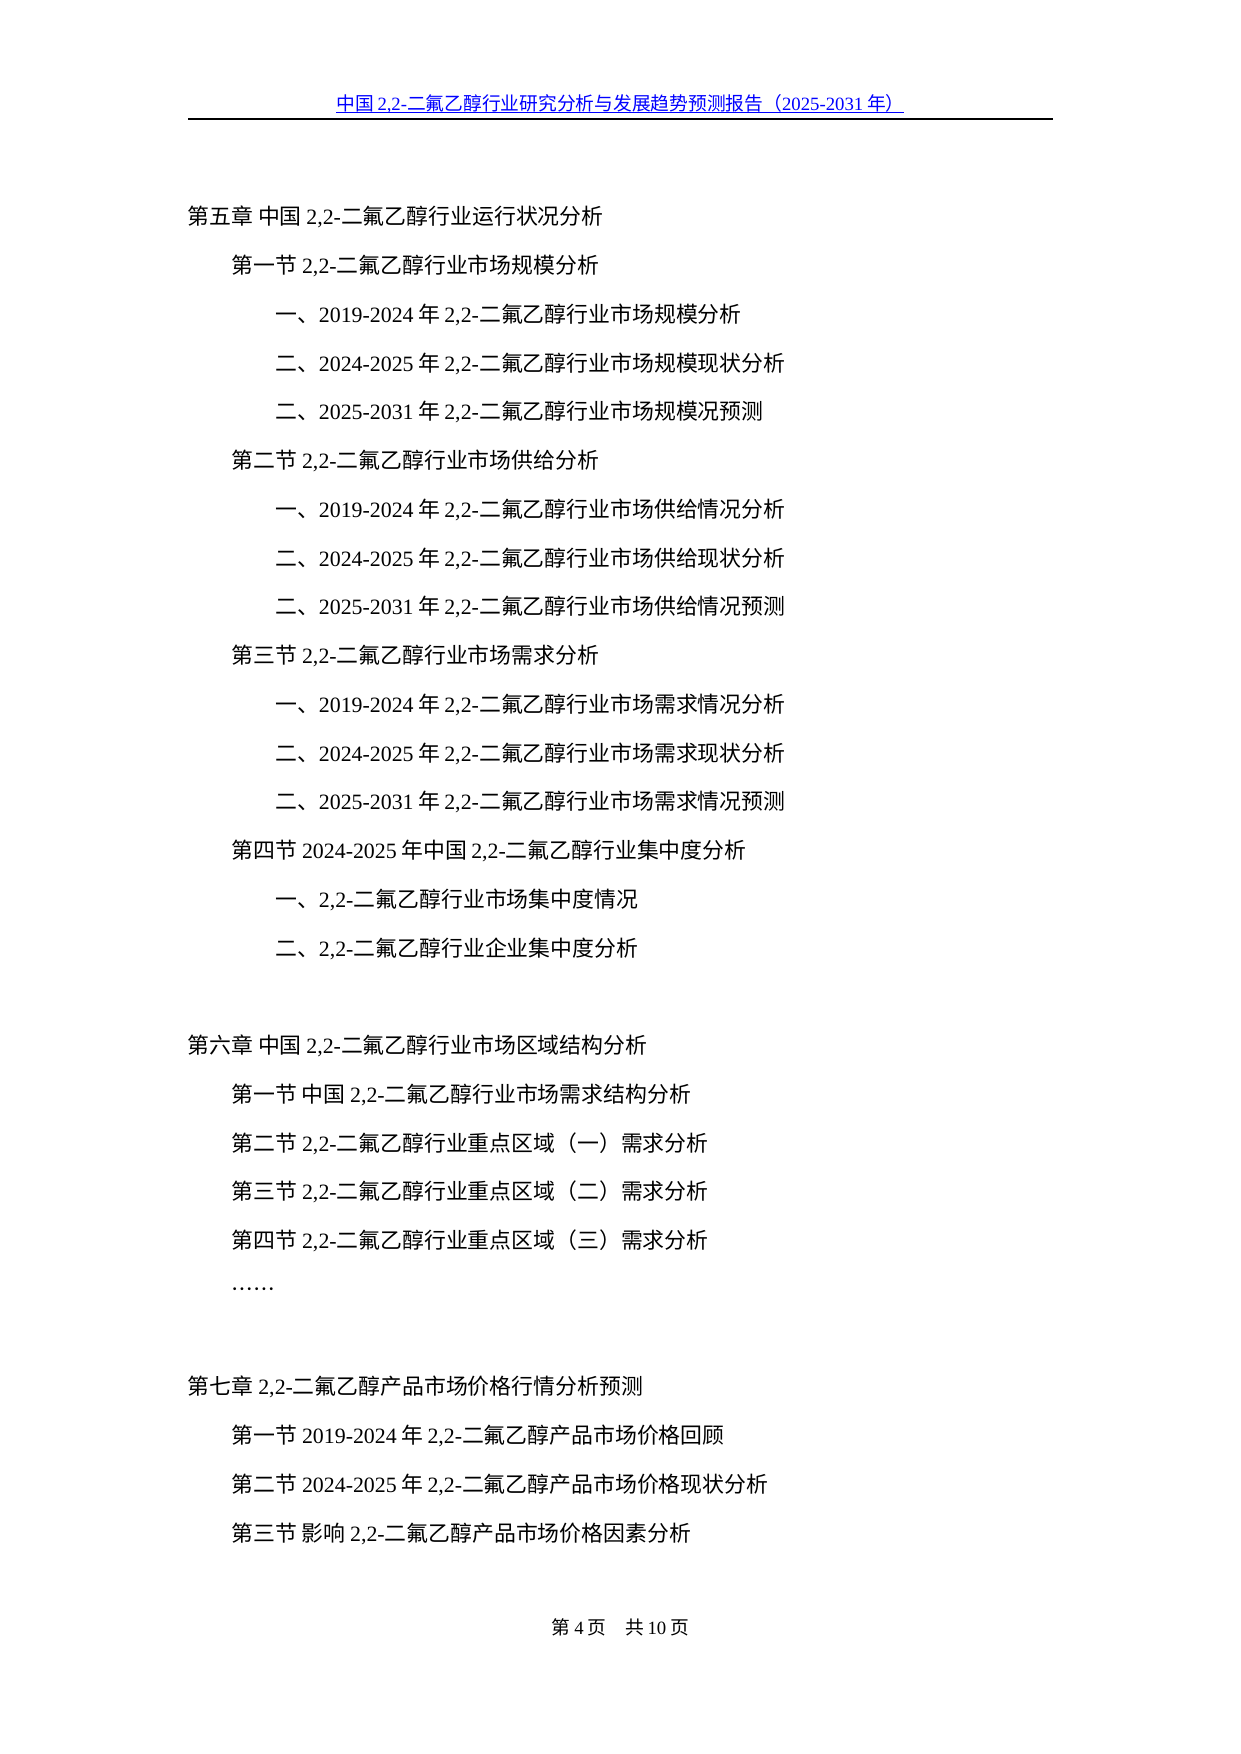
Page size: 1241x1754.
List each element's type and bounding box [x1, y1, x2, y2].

text [187, 150, 1053, 1548]
